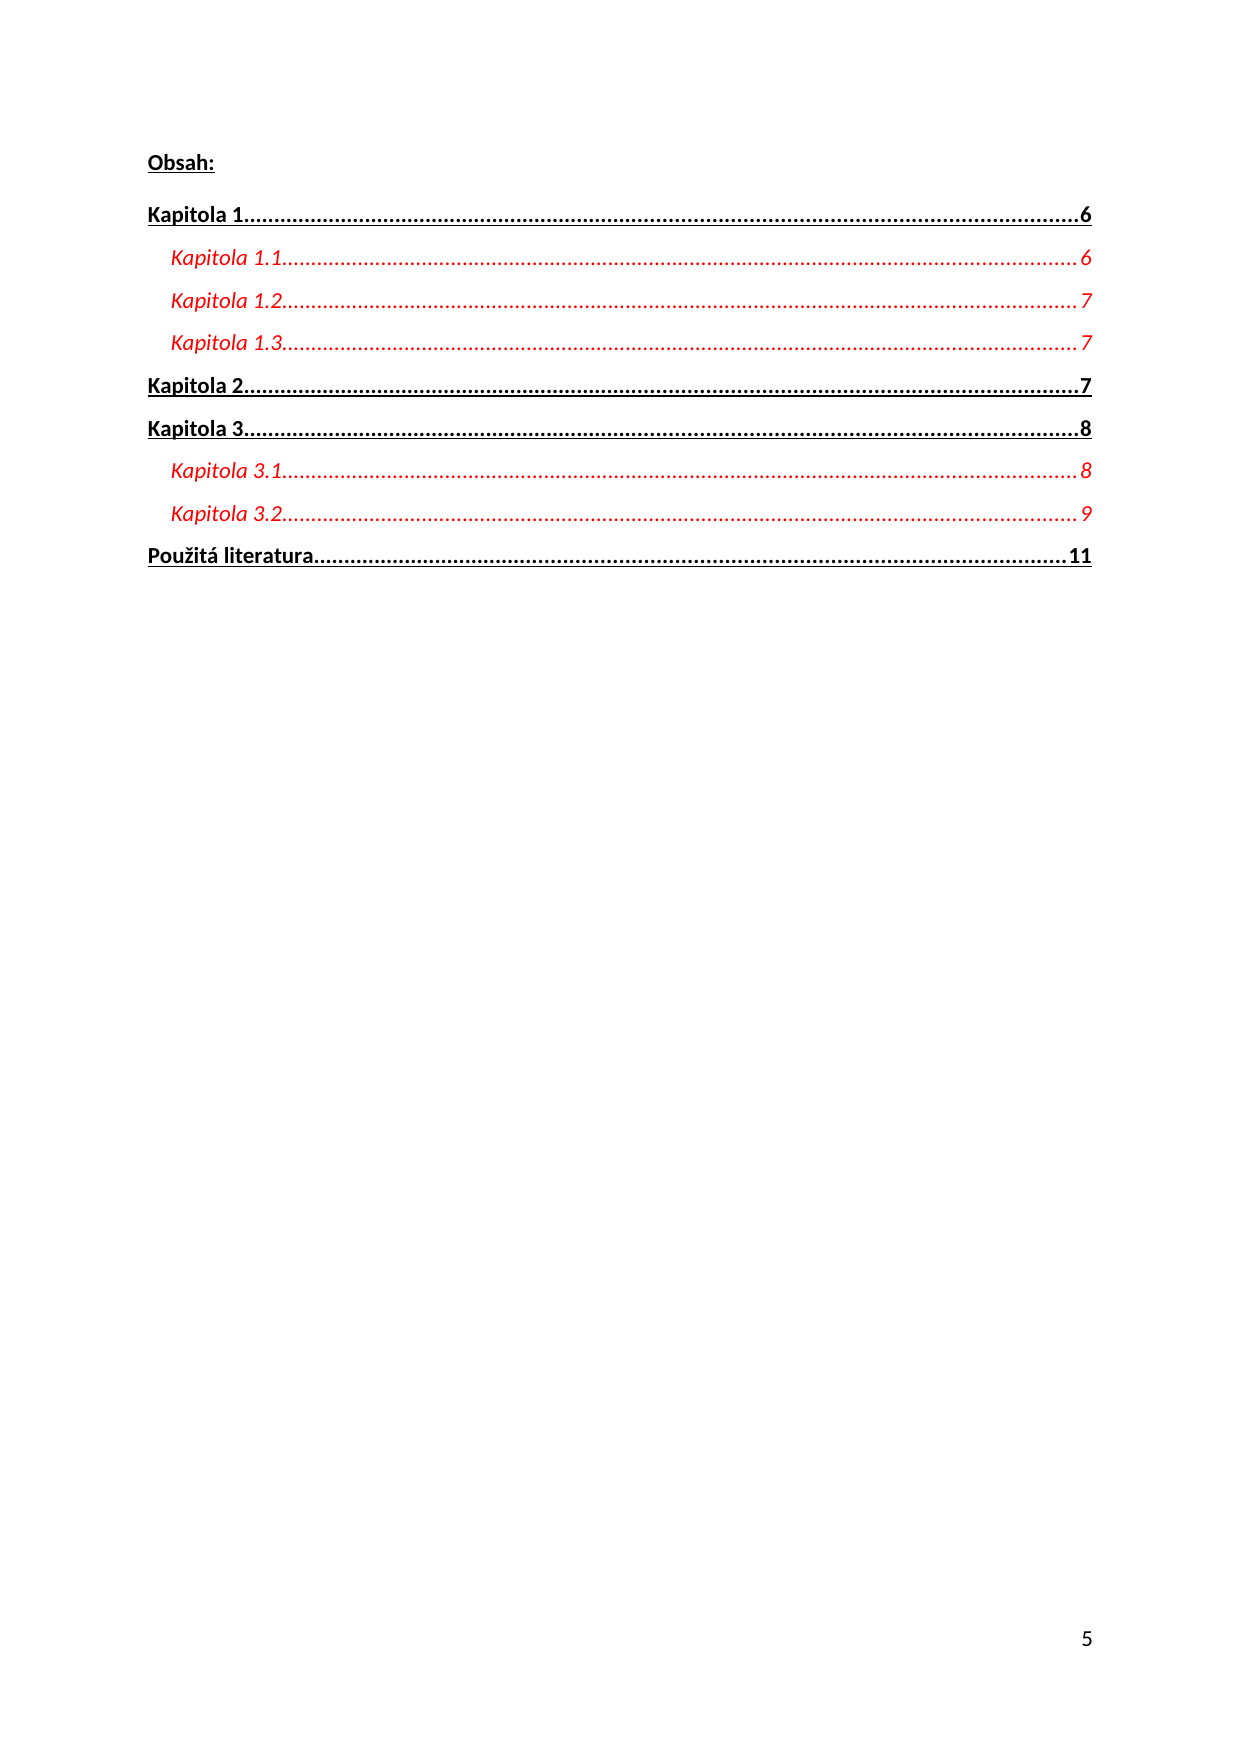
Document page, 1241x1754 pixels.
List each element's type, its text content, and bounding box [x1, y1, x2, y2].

text Kapitola 1.1 6 [171, 243, 1093, 271]
text Kapitola 2 7 [148, 371, 1093, 399]
text Kapitola 1.2 7 [171, 286, 1093, 314]
text Kapitola 1.3 7 [171, 328, 1093, 356]
text Kapitola 3.2 9 [171, 499, 1093, 527]
text Kapitola 1 6 [148, 201, 1093, 229]
text Obsah: [148, 148, 1093, 176]
text Kapitola 3.1 8 [171, 456, 1093, 484]
text Použitá literatura 11 [148, 541, 1093, 569]
text Kapitola 3 8 [148, 414, 1093, 442]
